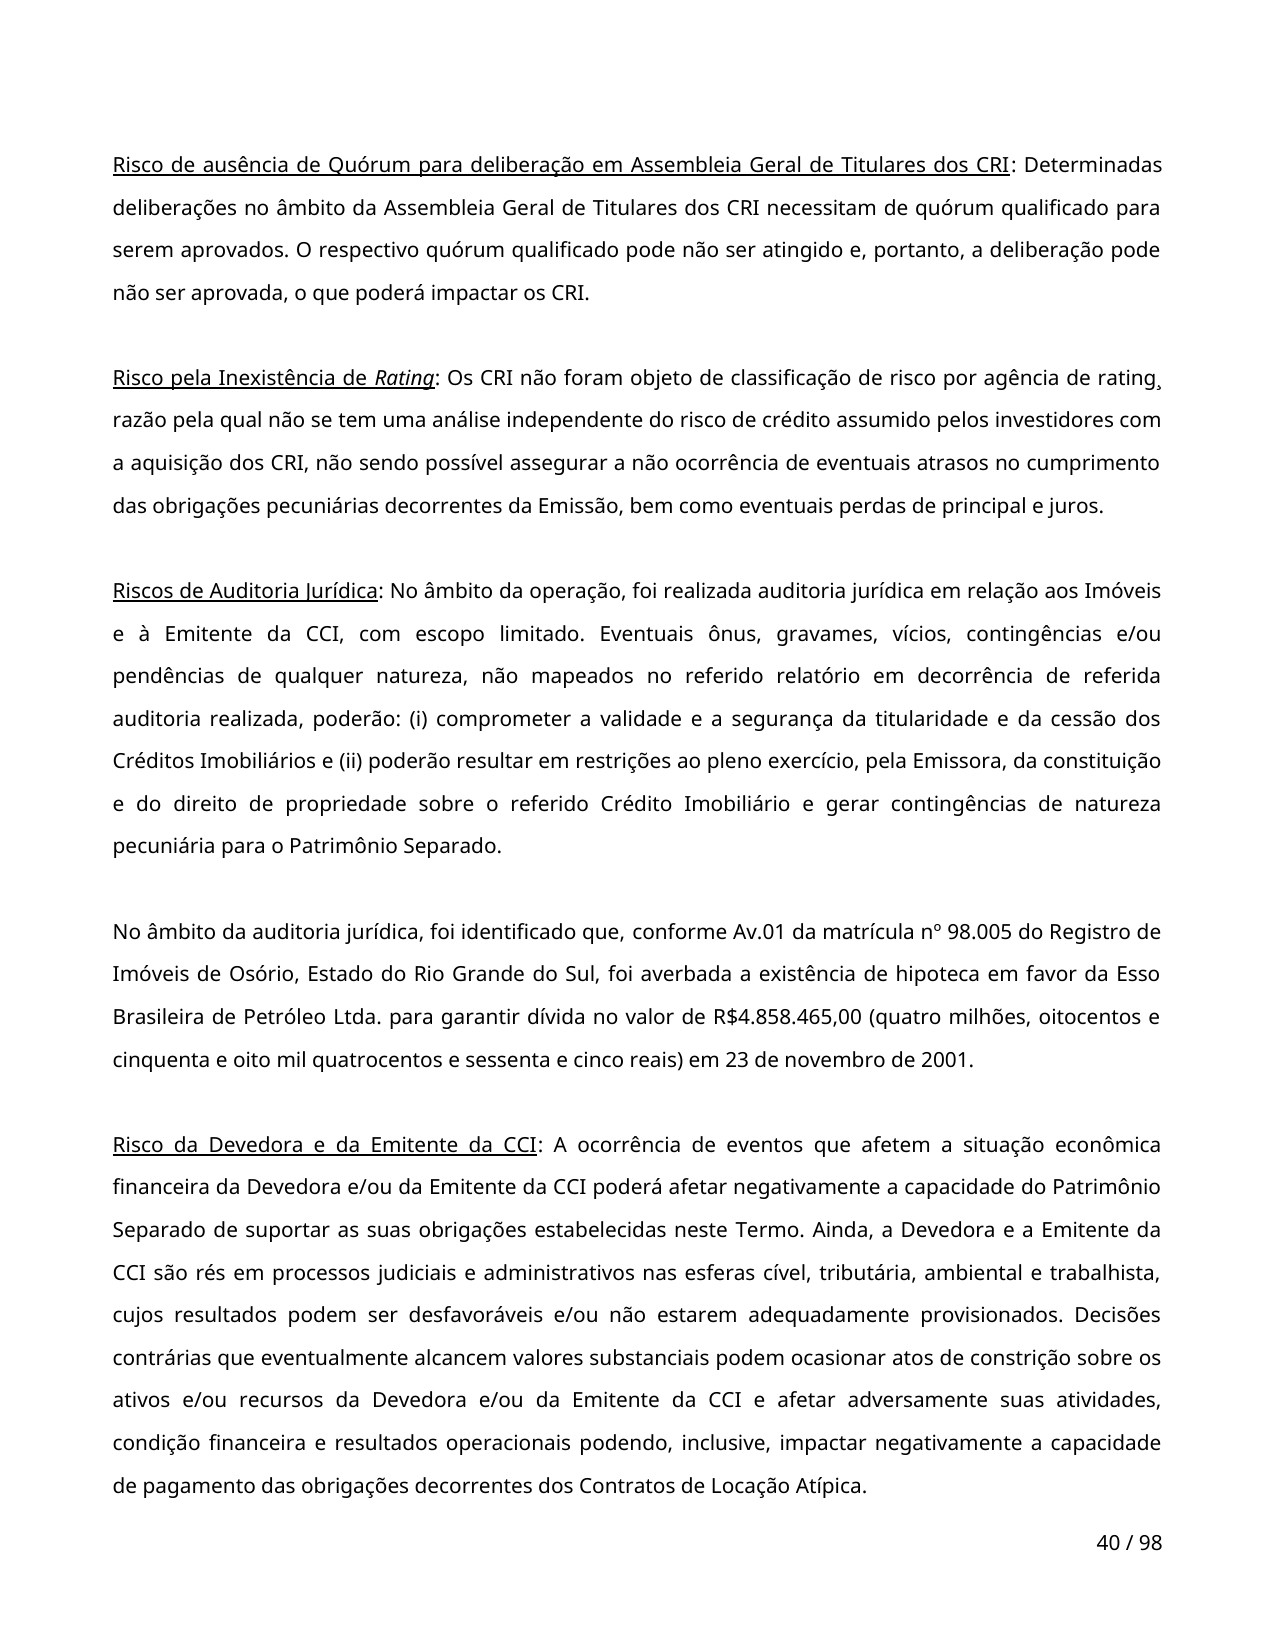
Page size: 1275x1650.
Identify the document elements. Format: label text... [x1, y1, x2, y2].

text Riscos de Auditoria Jurídica: No âmbito da operação, foi realizada auditoria jurídica em relação aos Imóveis e à Emitente da CCI, com escopo limitado. Eventuais ônus, gravames, vícios, contingências e/ou pendências de qualquer natureza, não mapeados no referido relatório em decorrência de referida auditoria realizada, poderão: (i) comprometer a validade e a segurança da titularidade e da cessão dos Créditos Imobiliários e (ii) poderão resultar em restrições ao pleno exercício, pela Emissora, da constituição e do direito de propriedade sobre o referido Crédito Imobiliário e gerar contingências de natureza pecuniária para o Patrimônio Separado. [112, 576, 1162, 860]
text Risco pela Inexistência de Rating: Os CRI não foram objeto de classificação de risco por agência de rating¸ razão pela qual não se tem uma análise independente do risco de crédito assumido pelos investidores com a aquisição dos CRI, não sendo possível assegurar a não ocorrência de eventuais atrasos no cumprimento das obrigações pecuniárias decorrentes da Emissão, bem como eventuais perdas de principal e juros. [112, 363, 1162, 519]
text No âmbito da auditoria jurídica, foi identificado que, conforme Av.01 da matrícula nº 98.005 do Registro de Imóveis de Osório, Estado do Rio Grande do Sul, foi averbada a existência de hipoteca em favor da Esso Brasileira de Petróleo Ltda. para garantir dívida no valor de R$4.858.465,00 (quatro milhões, oitocentos e cinquenta e oito mil quatrocentos e sessenta e cinco reais) em 23 de novembro de 2001. [112, 917, 1162, 1073]
text Risco de ausência de Quórum para deliberação em Assembleia Geral de Titulares dos CRI: Determinadas deliberações no âmbito da Assembleia Geral de Titulares dos CRI necessitam de quórum qualificado para serem aprovados. O respectivo quórum qualificado pode não ser atingido e, portanto, a deliberação pode não ser aprovada, o que poderá impactar os CRI. [112, 150, 1162, 306]
text Risco da Devedora e da Emitente da CCI: A ocorrência de eventos que afetem a situação econômica financeira da Devedora e/ou da Emitente da CCI poderá afetar negativamente a capacidade do Patrimônio Separado de suportar as suas obrigações estabelecidas neste Termo. Ainda, a Devedora e a Emitente da CCI são rés em processos judiciais e administrativos nas esferas cível, tributária, ambiental e trabalhista, cujos resultados podem ser desfavoráveis e/ou não estarem adequadamente provisionados. Decisões contrárias que eventualmente alcancem valores substanciais podem ocasionar atos de constrição sobre os ativos e/ou recursos da Devedora e/ou da Emitente da CCI e afetar adversamente suas atividades, condição financeira e resultados operacionais podendo, inclusive, impactar negativamente a capacidade de pagamento das obrigações decorrentes dos Contratos de Locação Atípica. [112, 1130, 1162, 1499]
